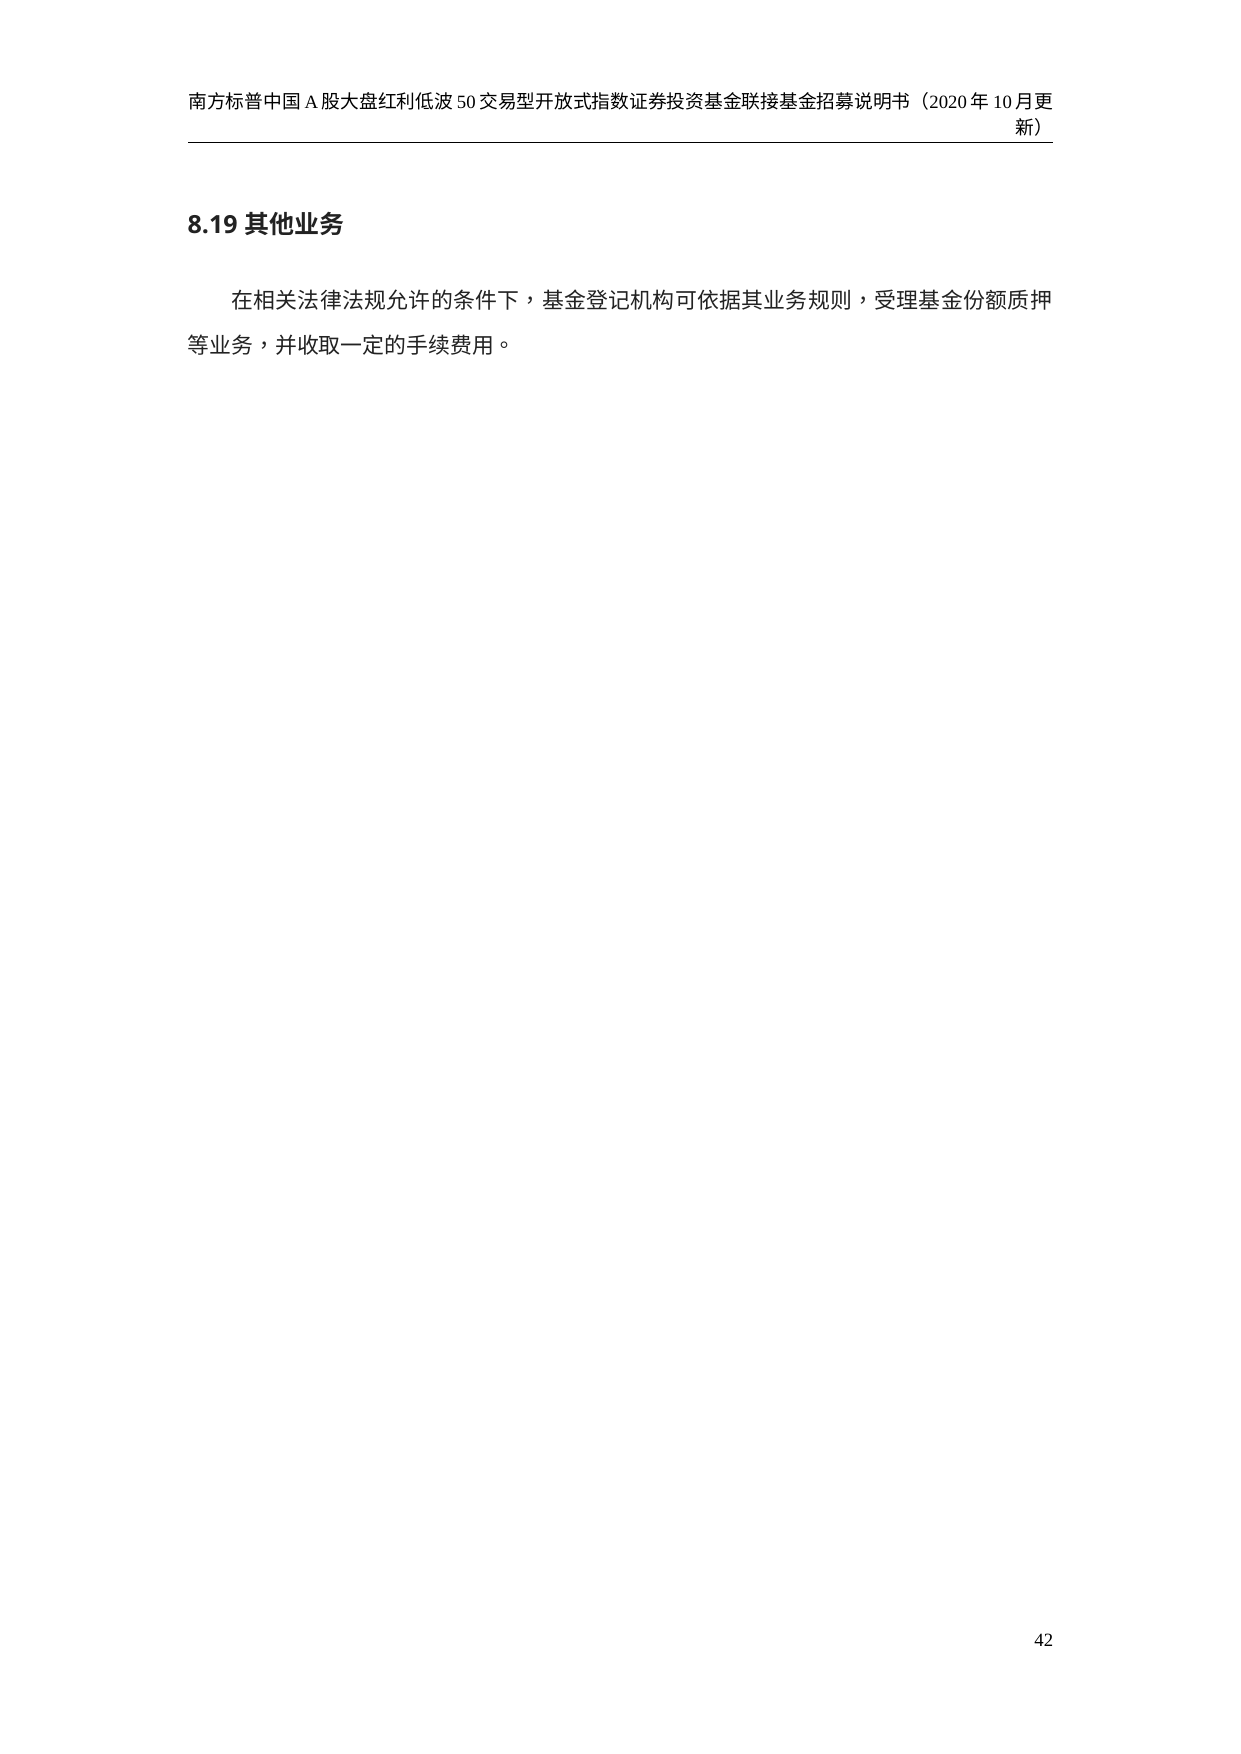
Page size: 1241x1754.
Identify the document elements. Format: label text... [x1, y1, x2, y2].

text 8.19 其他业务 [187, 191, 1053, 256]
text 在相关法律法规允许的条件下，基金登记机构可依据其业务规则，受理基金份额质押等业务，并收取一定的手续费用。 [187, 285, 1053, 360]
